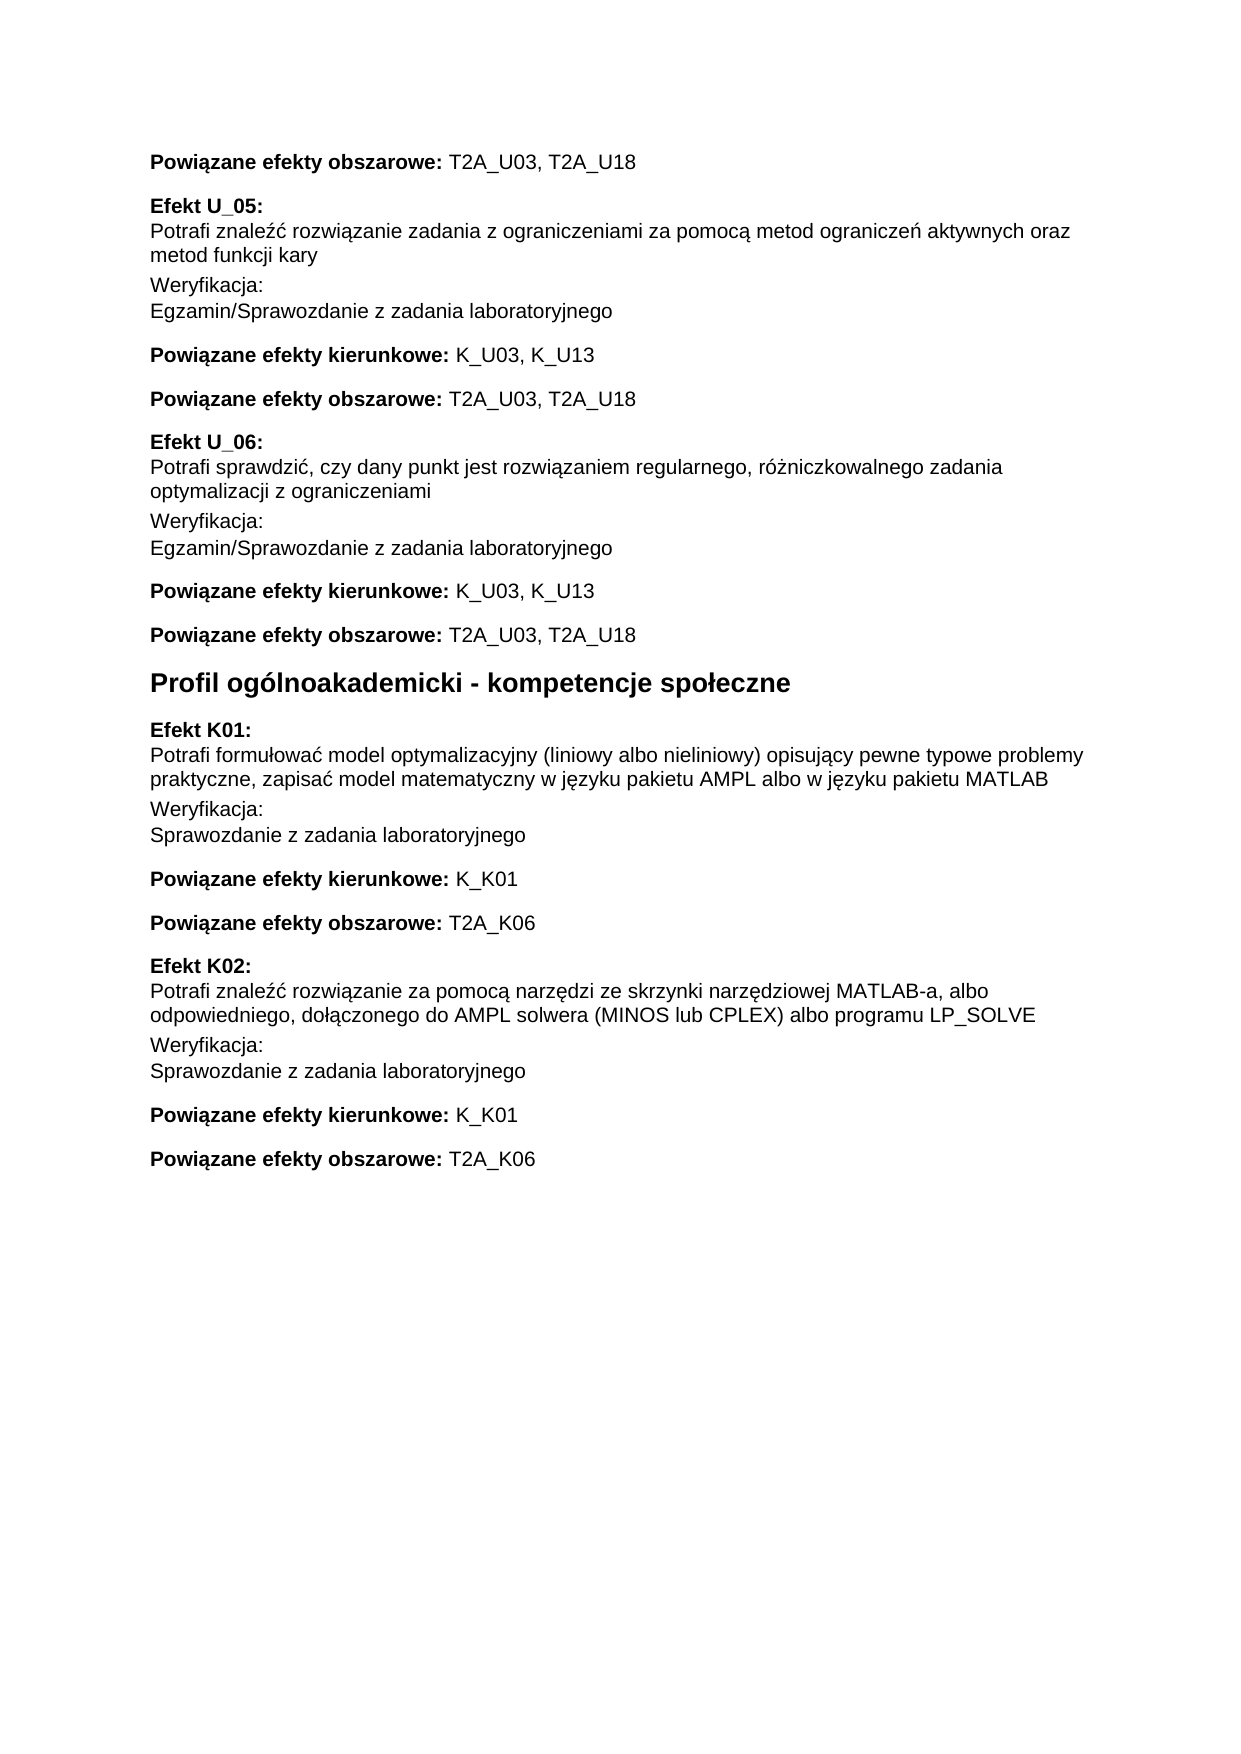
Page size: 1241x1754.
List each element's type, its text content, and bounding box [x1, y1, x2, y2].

text Powiązane efekty obszarowe: T2A_K06 [150, 1147, 1090, 1171]
text Efekt K01: [150, 718, 1090, 742]
text Powiązane efekty kierunkowe: K_K01 [150, 1103, 1090, 1127]
text Powiązane efekty kierunkowe: K_K01 [150, 867, 1090, 891]
text Weryfikacja: [150, 1033, 1090, 1057]
text Weryfikacja: [150, 797, 1090, 821]
text Powiązane efekty kierunkowe: K_U03, K_U13 [150, 579, 1090, 603]
text Weryfikacja: [150, 273, 1090, 297]
text Potrafi sprawdzić, czy dany punkt jest rozwiązaniem regularnego, różniczkowalnego zadania optymalizacji z ograniczeniami [150, 455, 1090, 503]
text Powiązane efekty obszarowe: T2A_U03, T2A_U18 [150, 386, 1090, 410]
text Weryfikacja: [150, 509, 1090, 533]
text Potrafi formułować model optymalizacyjny (liniowy albo nieliniowy) opisujący pewne typowe problemy praktyczne, zapisać model matematyczny w języku pakietu AMPL albo w języku pakietu MATLAB [150, 743, 1090, 791]
text Egzamin/Sprawozdanie z zadania laboratoryjnego [150, 535, 1090, 559]
text Potrafi znaleźć rozwiązanie za pomocą narzędzi ze skrzynki narzędziowej MATLAB-a, albo odpowiedniego, dołączonego do AMPL solwera (MINOS lub CPLEX) albo programu LP_SOLVE [150, 979, 1090, 1027]
text Egzamin/Sprawozdanie z zadania laboratoryjnego [150, 299, 1090, 323]
text Sprawozdanie z zadania laboratoryjnego [150, 1059, 1090, 1083]
text Powiązane efekty kierunkowe: K_U03, K_U13 [150, 343, 1090, 367]
text Potrafi znaleźć rozwiązanie zadania z ograniczeniami za pomocą metod ograniczeń aktywnych oraz metod funkcji kary [150, 219, 1090, 267]
subtitle Profil ogólnoakademicki - kompetencje społeczne [150, 667, 1090, 698]
text Powiązane efekty obszarowe: T2A_U03, T2A_U18 [150, 150, 1090, 174]
text Efekt U_06: [150, 430, 1090, 454]
text Powiązane efekty obszarowe: T2A_U03, T2A_U18 [150, 623, 1090, 647]
text Powiązane efekty obszarowe: T2A_K06 [150, 910, 1090, 934]
text Sprawozdanie z zadania laboratoryjnego [150, 823, 1090, 847]
text Efekt U_05: [150, 194, 1090, 218]
text Efekt K02: [150, 954, 1090, 978]
